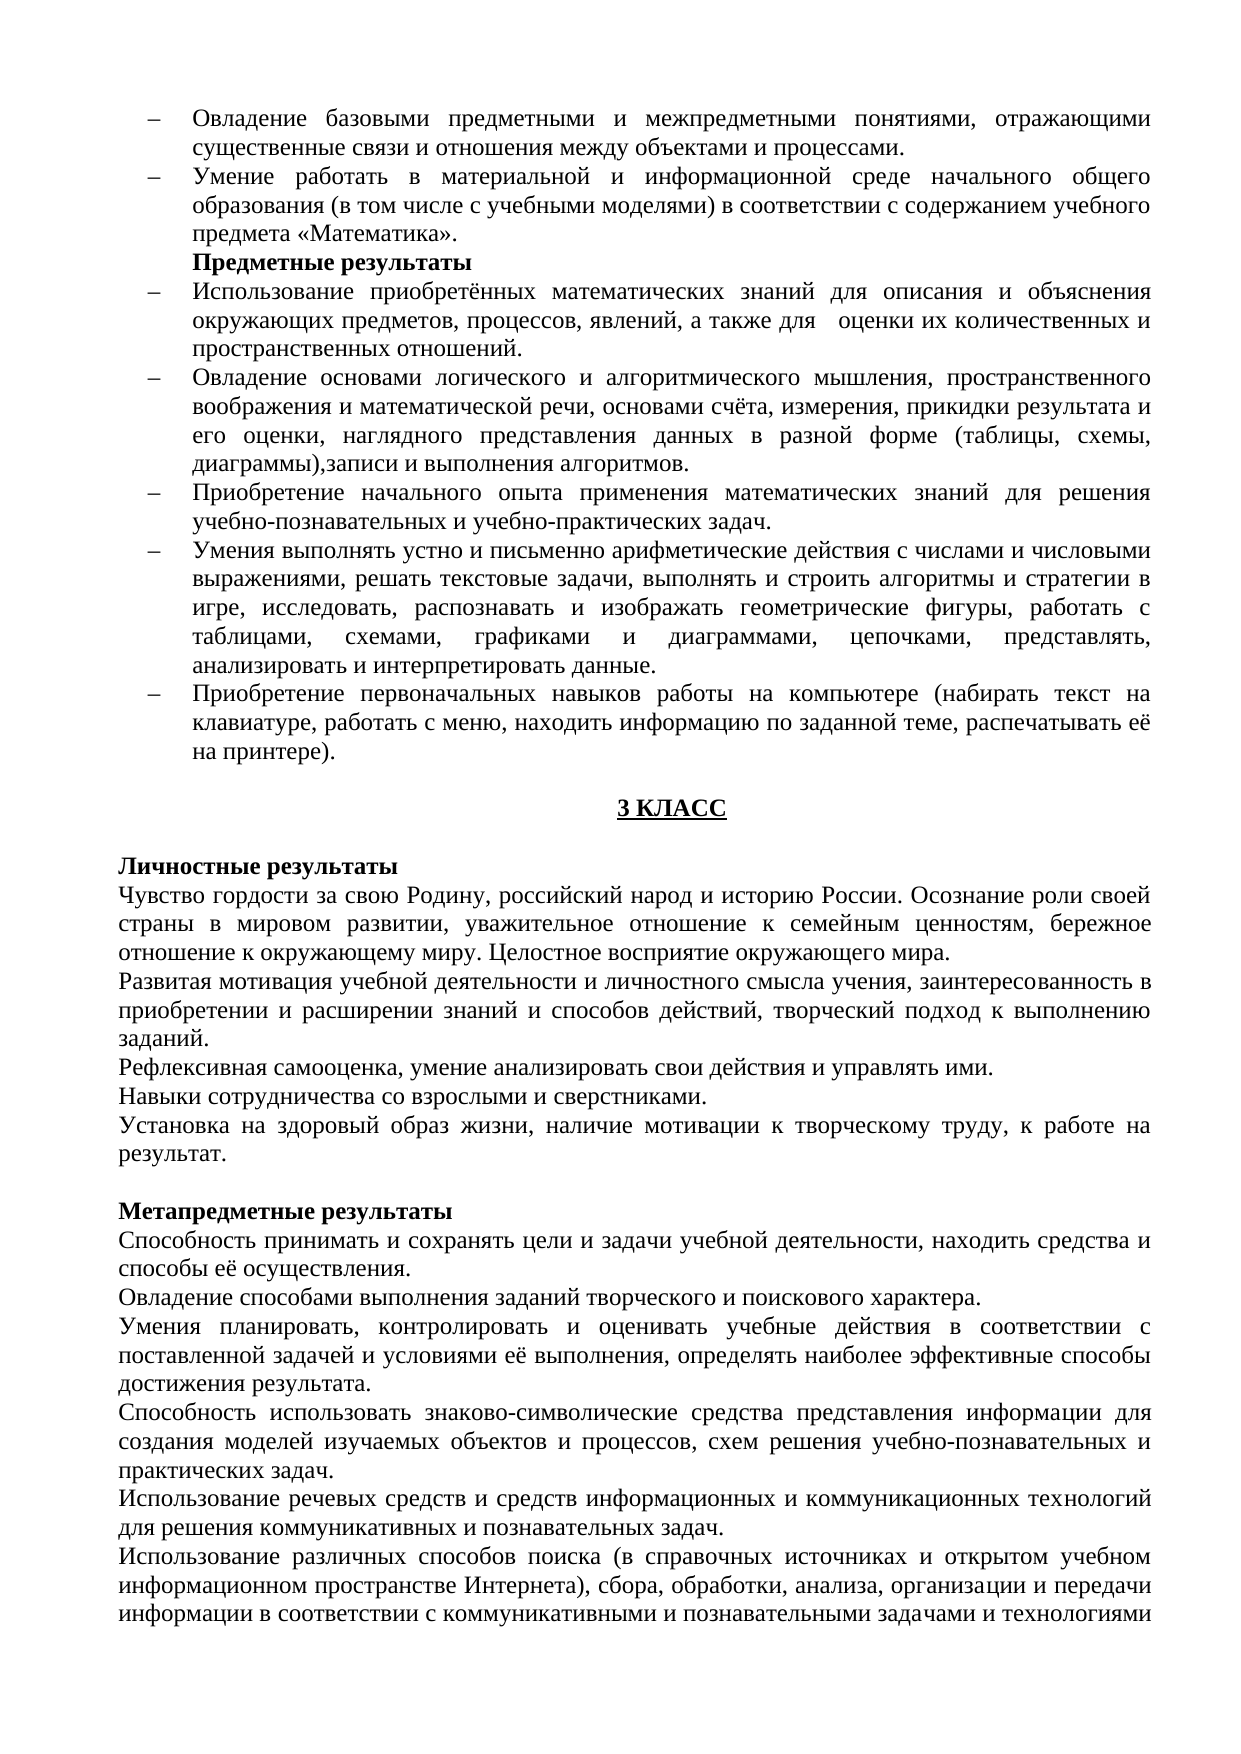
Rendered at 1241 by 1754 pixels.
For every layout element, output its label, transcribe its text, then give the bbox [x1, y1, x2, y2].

text Метапредметные результаты [118, 1196, 1152, 1225]
list Использование приобретённых математических знаний для описания и объяснения окружающих предметов, процессов, явлений, а также для оценки их количественных и пространственных отношений. [148, 276, 1152, 362]
list Приобретение начального опыта применения математических знаний для решения учебно-познавательных и учебно-практических задач. [148, 477, 1152, 535]
text Способность принимать и сохранять цели и задачи учебной деятельности, находить средства и способы её осуществления. [118, 1225, 1152, 1282]
text Овладение способами выполнения заданий творческого и поискового характера. [118, 1282, 1152, 1311]
list Умения выполнять устно и письменно арифметические действия с числами и числовыми выражениями, решать текстовые задачи, выполнять и строить алгоритмы и стратегии в игре, исследовать, распознавать и изображать геометрические фигуры, работать с таблицами, схемами, графиками и диаграммами, цепочками, представлять, анализировать и интерпретировать данные. [148, 535, 1152, 678]
text Предметные результаты [118, 247, 1152, 276]
text Рефлексивная самооценка, умение анализировать свои действия и управлять ими. [118, 1052, 1152, 1081]
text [118, 1541, 1152, 1627]
text Способность использовать знаково-символические средства представления информации для создания моделей изучаемых объектов и процессов, схем решения учебно-познавательных и практических задач. [118, 1397, 1152, 1483]
text 3 КЛАСС [118, 793, 1152, 822]
list Приобретение первоначальных навыков работы на компьютере (набирать текст на клавиатуре, работать с меню, находить информацию по заданной теме, распечатывать её на принтере). [148, 678, 1152, 765]
list Овладение основами логического и алгоритмического мышления, пространственного воображения и математической речи, основами счёта, измерения, прикидки результата и его оценки, наглядного представления данных в разной форме (таблицы, схемы, диаграммы),записи и выполнения алгоритмов. [148, 362, 1152, 477]
list Овладение базовыми предметными и межпредметными понятиями, отражающими существенные связи и отношения между объектами и процессами. [148, 103, 1152, 161]
text Личностные результаты [118, 851, 1152, 880]
text Умения планировать, контролировать и оценивать учебные действия в соответствии с поставленной задачей и условиями её выполнения, определять наиболее эффективные способы достижения результата. [118, 1311, 1152, 1397]
text Навыки сотрудничества со взрослыми и сверстниками. [118, 1081, 1152, 1110]
text Использование речевых средств и средств информационных и коммуникационных технологий для решения коммуникативных и познавательных задач. [118, 1483, 1152, 1541]
text Установка на здоровый образ жизни, наличие мотивации к творческому труду, к работе на результат. [118, 1110, 1152, 1167]
text Развитая мотивация учебной деятельности и личностного смысла учения, заинтересованность в приобретении и расширении знаний и способов действий, творческий подход к выполнению заданий. [118, 966, 1152, 1052]
text Чувство гордости за свою Родину, российский народ и историю России. Осознание роли своей страны в мировом развитии, уважительное отношение к семейным ценностям, бережное отношение к окружающему миру. Целостное восприятие окружающего мира. [118, 880, 1152, 966]
list Умение работать в материальной и информационной среде начального общего образования (в том числе с учебными моделями) в соответствии с содержанием учебного предмета «Математика». [148, 161, 1152, 247]
